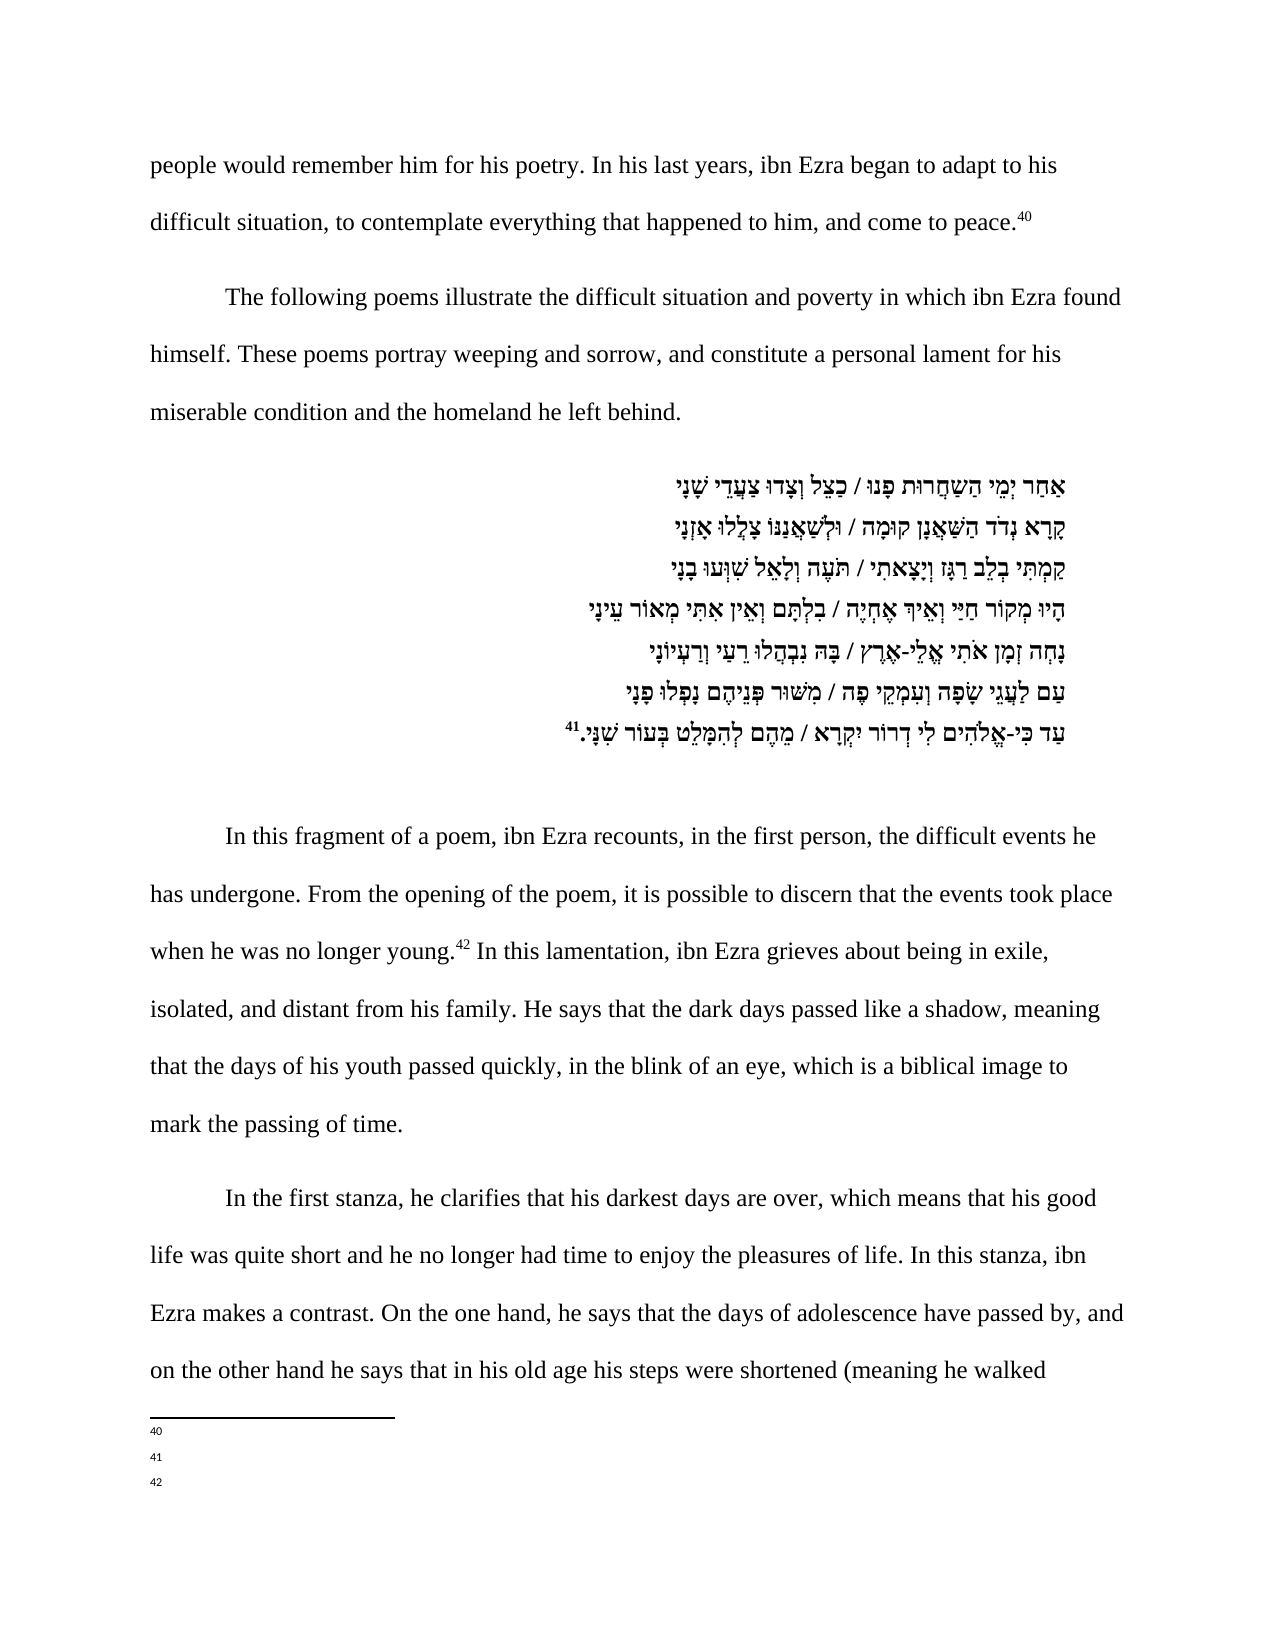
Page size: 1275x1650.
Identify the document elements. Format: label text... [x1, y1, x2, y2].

text עַד כִּי-אֱלֹהִים לִי דְרוֹר יִקְרָא / מֵהֶם לְהִמָּלֵט בְּעוֹר שִׁנָּי. [209, 718, 1066, 747]
text נָחְה זְמָן אֹתִי אֱלֵי-אֶרֶץ / בָּהּ נִבְהֲלוּ רֵעַי וְרַעְיוֹנָי [209, 636, 1066, 664]
text קָרָא נְדֹד הַשַּׁאֲנָן קוּמָה / וּלְשַׁאֲנַנּוֹ צָלֲלוּ אָזְנָי [209, 512, 1066, 541]
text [150, 1183, 1125, 1384]
text הָיוּ מְקוֹר חַיַּי וְאֵיךְ אֶחְיֶה / בִלְתָּם וְאֵין אִתִּי מְאוֹר עֵינָי [209, 594, 1066, 623]
text The following poems illustrate the difficult situation and poverty in which ibn Ezra found himself. These poems portray weeping and sorrow, and constitute a personal lament for his miserable condition and the homeland he left behind. [150, 282, 1125, 425]
text עַם לַעֲגֵי שָׂפָה וְעִמְקֵי פֶה / מִשּׁוּר פְּנֵיהֶם נָפְלוּ פָנָי [209, 677, 1066, 706]
text In this fragment of a poem, ibn Ezra recounts, in the first person, the difficult events he has undergone. From the opening of the poem, it is possible to discern that the events took place when he was no longer young. In this lamentation, ibn Ezra grieves about being in exile, isolated, and distant from his family. He says that the dark days passed like a shadow, meaning that the days of his youth passed quickly, in the blink of an eye, which is a biblical image to mark the passing of time. [150, 821, 1125, 1137]
text קַמְתִּי בְלֵב רַגָּז וְיָצָאתִי / תֹּעֶה וְלָאֵל שִׁוְּעוּ בָנָי [209, 553, 1066, 582]
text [150, 150, 1125, 236]
text אַחַר יְמֵי הַשַחֲרוּת פָנוּ / כַצֵל וְצָדוּ צַעֲדֵי שָׁנָי [209, 471, 1066, 499]
